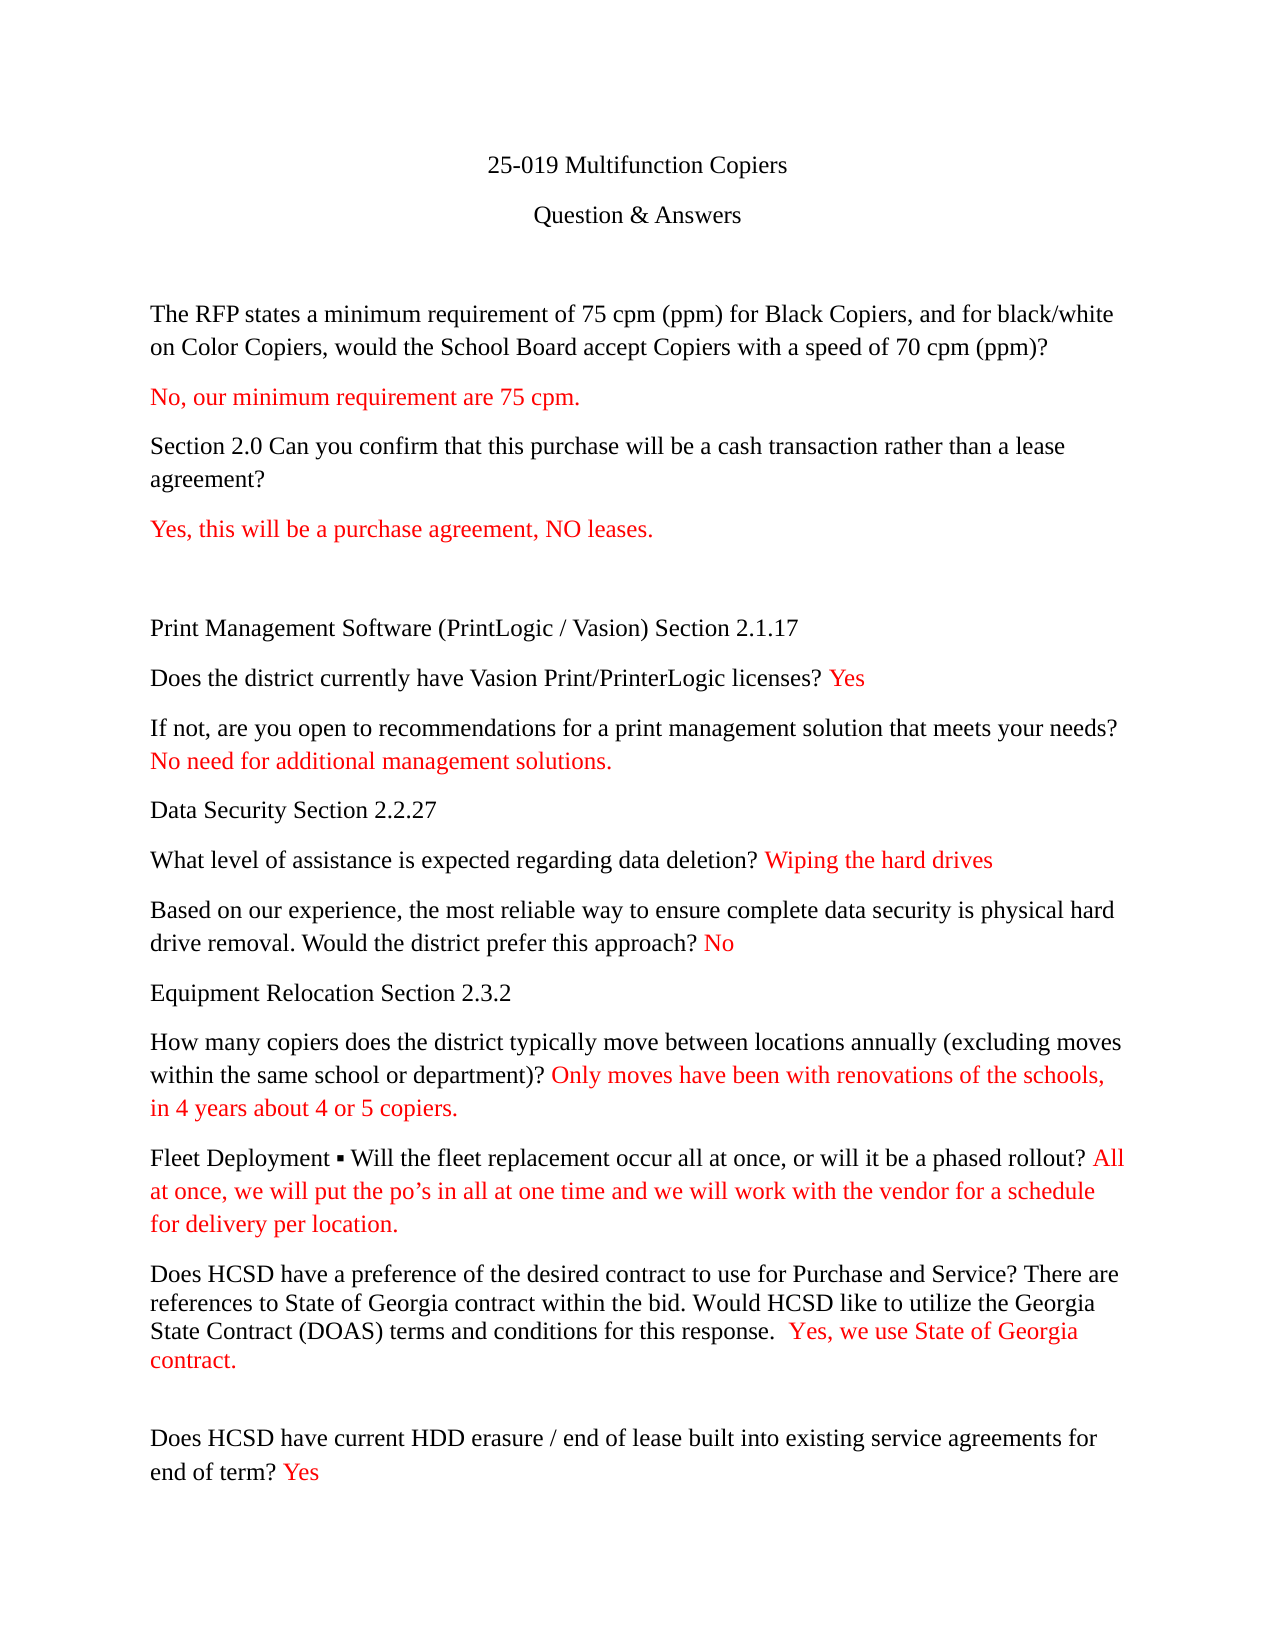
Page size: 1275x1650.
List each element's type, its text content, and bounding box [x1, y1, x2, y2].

text If not, are you open to recommendations for a print management solution that meets your needs? No need for additional management solutions. [150, 713, 1125, 775]
text Print Management Software (PrintLogic / Vasion) Section 2.1.17 [150, 613, 1125, 642]
text Does HCSD have a preference of the desired contract to use for Purchase and Service? There are references to State of Georgia contract within the bid. Would HCSD like to utilize the Georgia State Contract (DOAS) terms and conditions for this response. Yes, we use State of Georgia contract. [150, 1259, 1125, 1374]
text Based on our experience, the most reliable way to ensure complete data security is physical hard drive removal. Would the district prefer this approach? No [150, 895, 1125, 957]
text Does the district currently have Vasion Print/PrinterLogic licenses? Yes [150, 663, 1125, 692]
text Data Security Section 2.2.27 [150, 796, 1125, 824]
text Yes, this will be a purchase agreement, NO leases. [150, 514, 1125, 543]
text Fleet Deployment ▪ Will the fleet replacement occur all at once, or will it be a phased rollout? All at once, we will put the po’s in all at one time and we will work with the vendor for a schedule for delivery per location. [150, 1143, 1125, 1238]
text Equipment Relocation Section 2.3.2 [150, 978, 1125, 1006]
text Question & Answers [150, 200, 1125, 228]
text How many copiers does the district typically move between locations annually (excluding moves within the same school or department)? Only moves have been with renovations of the schools, in 4 years about 4 or 5 copiers. [150, 1027, 1125, 1122]
text The RFP states a minimum requirement of 75 cpm (ppm) for Black Copiers, and for black/white on Color Copiers, would the School Board accept Copiers with a speed of 70 cpm (ppm)? [150, 299, 1125, 361]
text 25-019 Multifunction Copiers [150, 150, 1125, 179]
text No, our minimum requirement are 75 cpm. [150, 382, 1125, 411]
text What level of assistance is expected regarding data deletion? Wiping the hard drives [150, 845, 1125, 874]
text Does HCSD have current HDD erasure / end of lease built into existing service agreements for end of term? Yes [150, 1423, 1125, 1485]
text Section 2.0 Can you confirm that this purchase will be a cash transaction rather than a lease agreement? [150, 431, 1125, 493]
